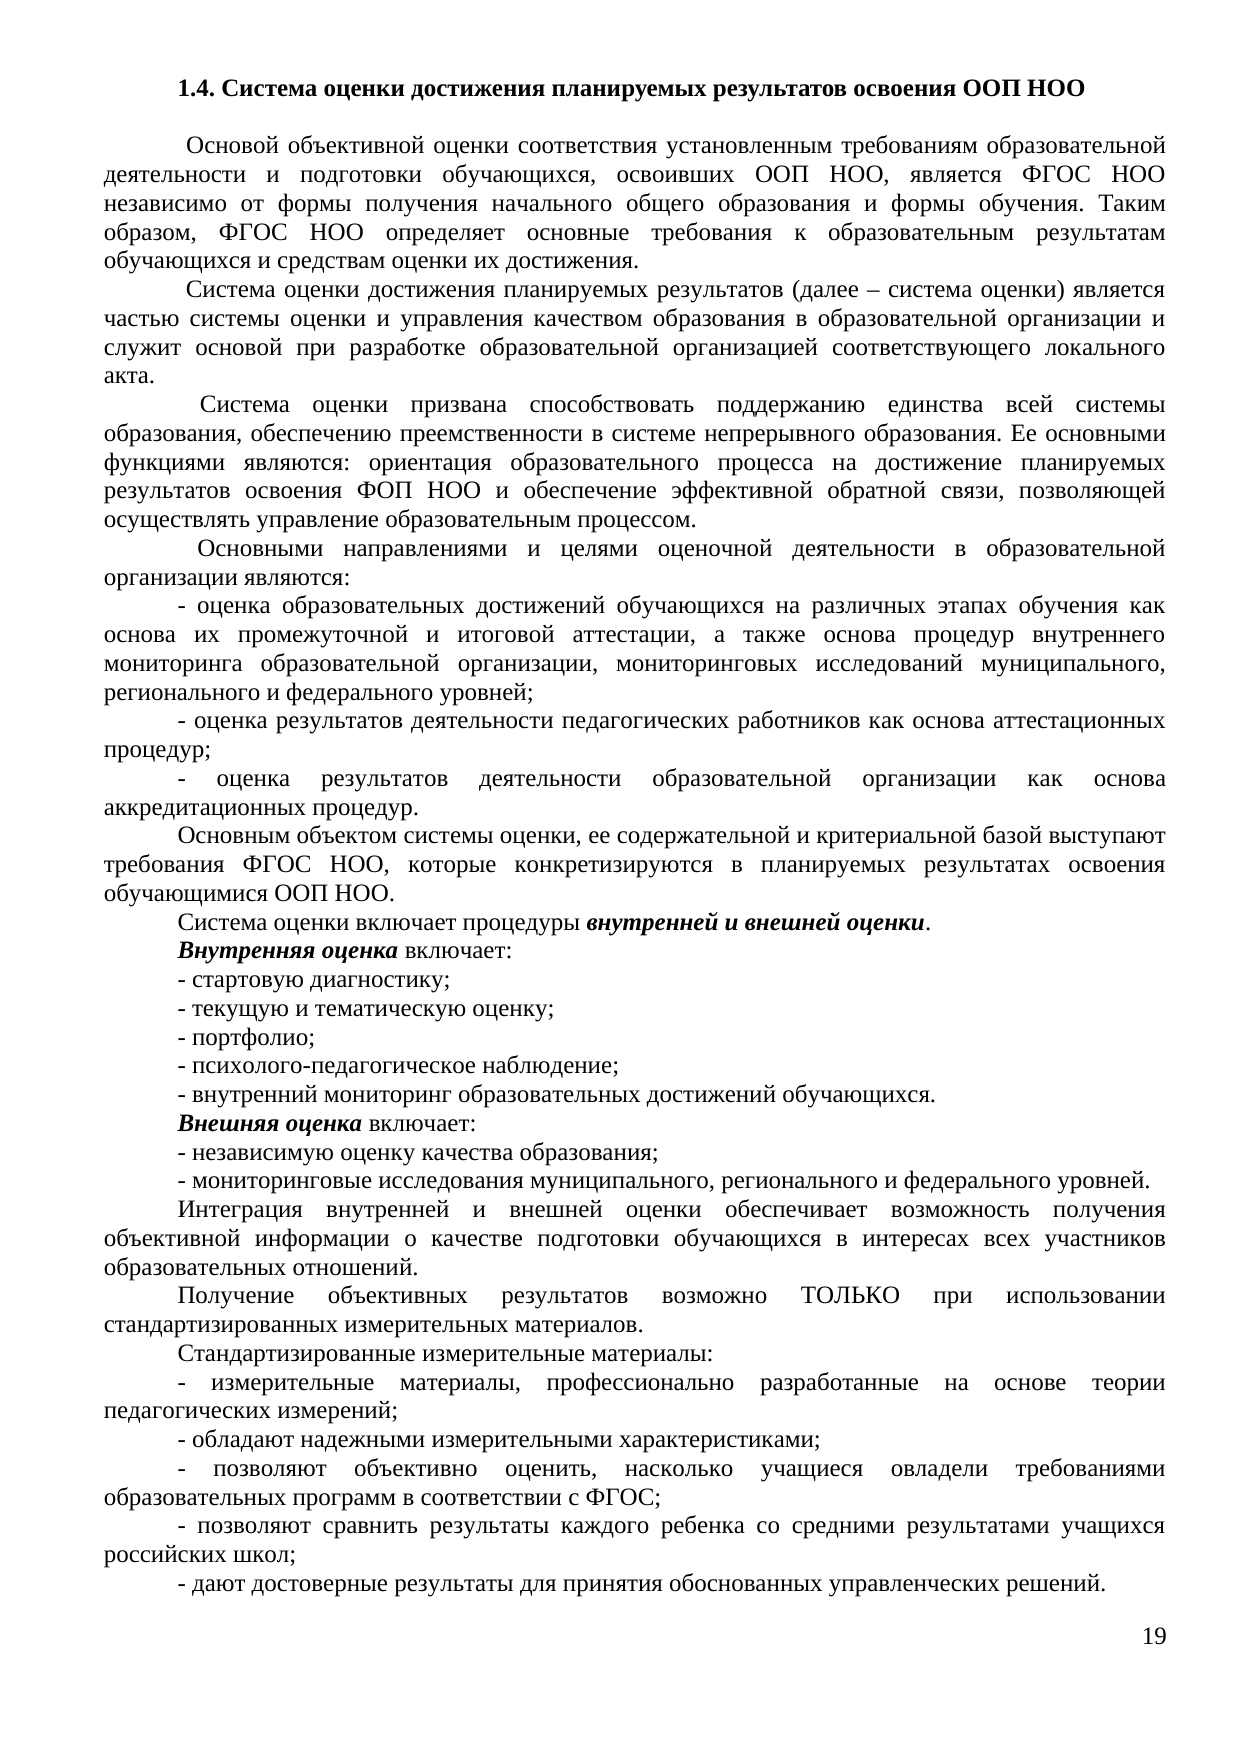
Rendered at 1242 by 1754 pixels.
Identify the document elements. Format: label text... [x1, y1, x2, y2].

text - портфолио; [103, 1022, 1167, 1050]
text Основным объектом системы оценки, ее содержательной и критериальной базой выступают требования ФГОС НОО, которые конкретизируются в планируемых результатах освоения обучающимися ООП НОО. [103, 820, 1167, 907]
text Система оценки призвана способствовать поддержанию единства всей системы образования, обеспечению преемственности в системе непрерывного образования. Ее основными функциями являются: ориентация образовательного процесса на достижение планируемых результатов освоения ФОП НОО и обеспечение эффективной обратной связи, позволяющей осуществлять управление образовательным процессом. [103, 389, 1167, 533]
text - оценка результатов деятельности образовательной организации как основа аккредитационных процедур. [103, 763, 1167, 820]
title 1.4. Система оценки достижения планируемых результатов освоения ООП НОО [103, 73, 1167, 102]
text Внешняя оценка включает: [103, 1108, 1167, 1137]
text - психолого-педагогическое наблюдение; [103, 1050, 1167, 1079]
text - мониторинговые исследования муниципального, регионального и федерального уровней. [103, 1165, 1167, 1194]
text - измерительные материалы, профессионально разработанные на основе теории педагогических измерений; [103, 1367, 1167, 1424]
text Интеграция внутренней и внешней оценки обеспечивает возможность получения объективной информации о качестве подготовки обучающихся в интересах всех участников образовательных отношений. [103, 1194, 1167, 1280]
text - внутренний мониторинг образовательных достижений обучающихся. [103, 1079, 1167, 1108]
text Основой объективной оценки соответствия установленным требованиям образовательной деятельности и подготовки обучающихся, освоивших ООП НОО, является ФГОС НОО независимо от формы получения начального общего образования и формы обучения. Таким образом, ФГОС НОО определяет основные требования к образовательным результатам обучающихся и средствам оценки их достижения. [103, 130, 1167, 274]
text - текущую и тематическую оценку; [103, 993, 1167, 1022]
text - оценка результатов деятельности педагогических работников как основа аттестационных процедур; [103, 705, 1167, 763]
text - оценка образовательных достижений обучающихся на различных этапах обучения как основа их промежуточной и итоговой аттестации, а также основа процедур внутреннего мониторинга образовательной организации, мониторинговых исследований муниципального, регионального и федерального уровней; [103, 590, 1167, 705]
text Основными направлениями и целями оценочной деятельности в образовательной организации являются: [103, 533, 1167, 590]
text - дают достоверные результаты для принятия обоснованных управленческих решений. [103, 1568, 1167, 1597]
text Внутренняя оценка включает: [103, 935, 1167, 964]
text - позволяют сравнить результаты каждого ребенка со средними результатами учащихся российских школ; [103, 1510, 1167, 1568]
text - позволяют объективно оценить, насколько учащиеся овладели требованиями образовательных программ в соответствии с ФГОС; [103, 1453, 1167, 1510]
text Получение объективных результатов возможно ТОЛЬКО при использовании стандартизированных измерительных материалов. [103, 1280, 1167, 1338]
text - независимую оценку качества образования; [103, 1137, 1167, 1165]
text - обладают надежными измерительными характеристиками; [103, 1424, 1167, 1453]
text Стандартизированные измерительные материалы: [103, 1338, 1167, 1367]
text - стартовую диагностику; [103, 964, 1167, 993]
text Система оценки включает процедуры внутренней и внешней оценки. [103, 907, 1167, 935]
text Система оценки достижения планируемых результатов (далее – система оценки) является частью системы оценки и управления качеством образования в образовательной организации и служит основой при разработке образовательной организацией соответствующего локального акта. [103, 274, 1167, 389]
